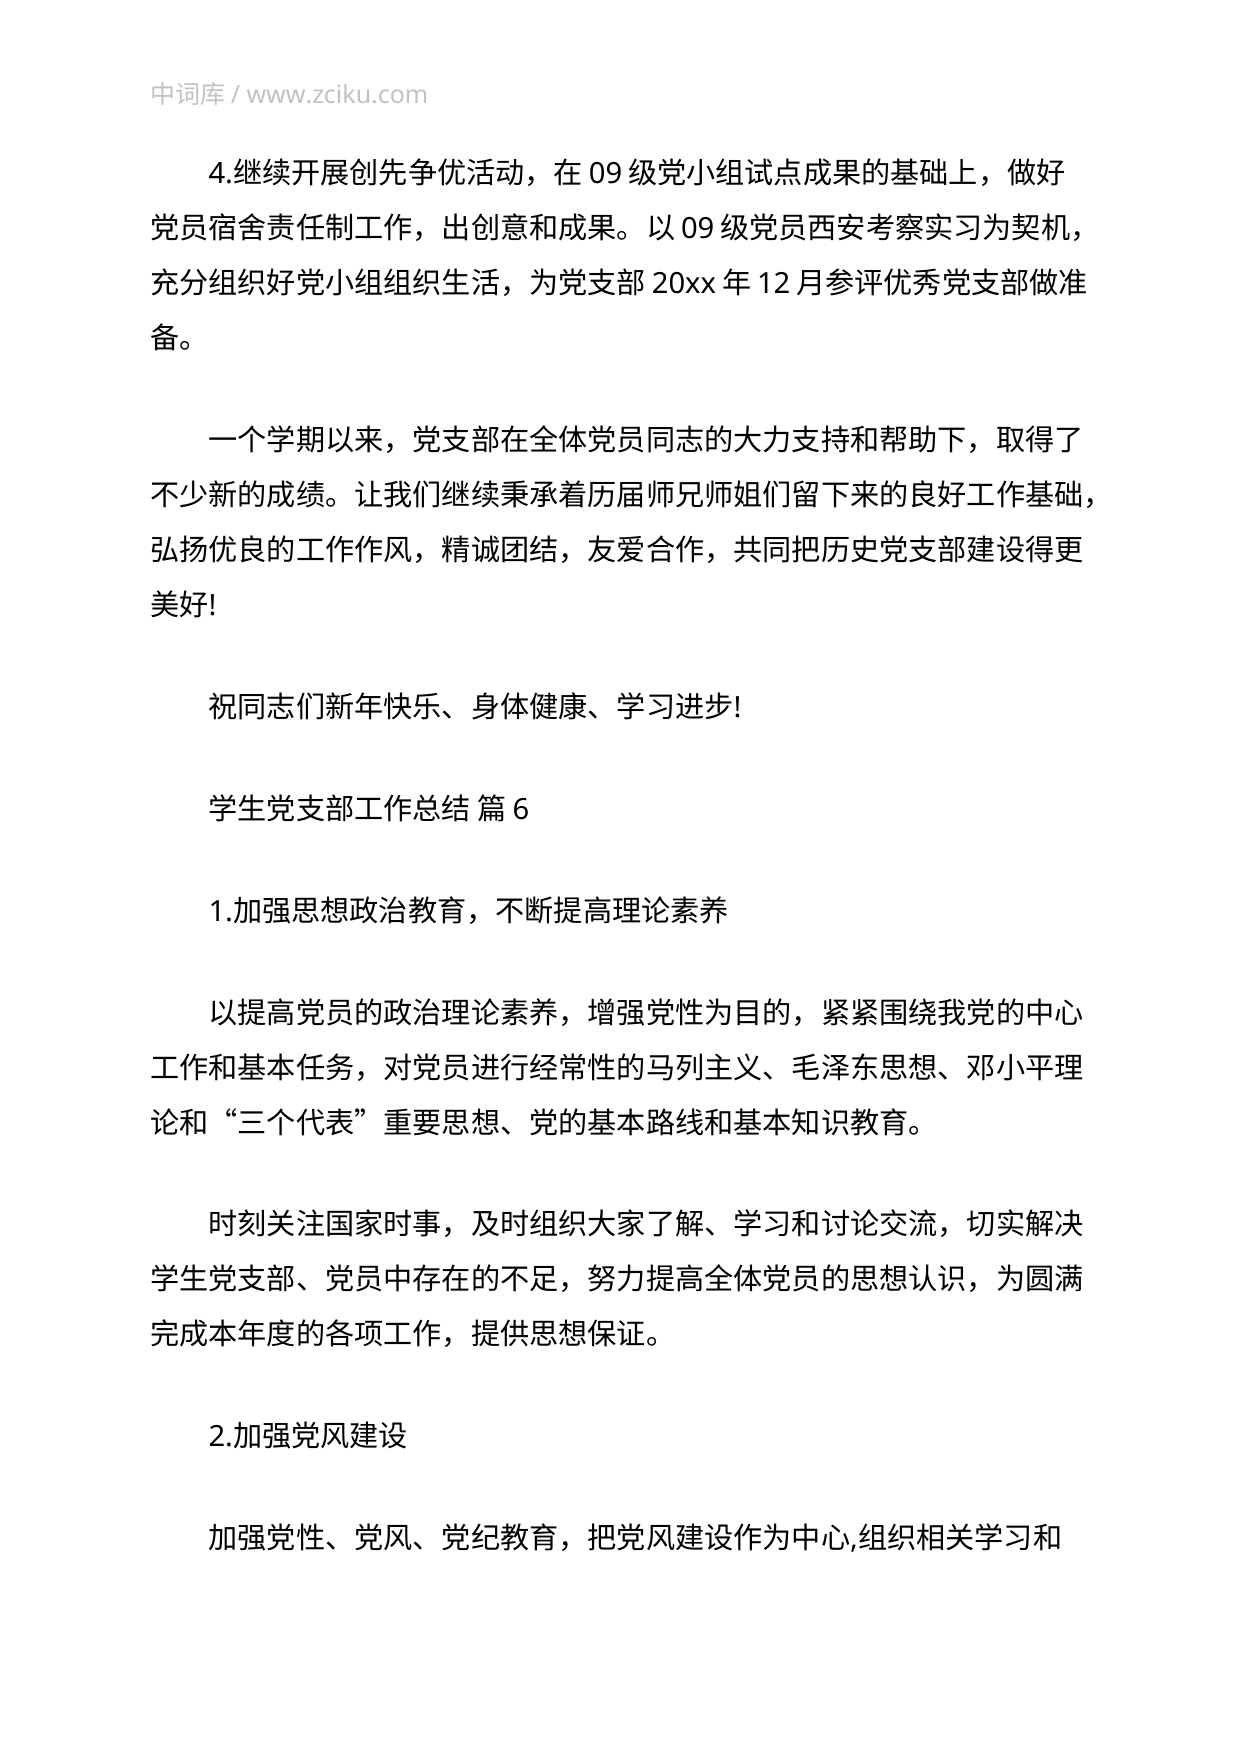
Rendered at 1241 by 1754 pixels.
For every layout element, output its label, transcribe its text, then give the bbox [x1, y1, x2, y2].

text 一个学期以来，党支部在全体党员同志的大力支持和帮助下，取得了不少新的成绩。让我们继续秉承着历届师兄师姐们留下来的良好工作基础，弘扬优良的工作作风，精诚团结，友爱合作，共同把历史党支部建设得更美好! [150, 417, 1090, 624]
text 时刻关注国家时事，及时组织大家了解、学习和讨论交流，切实解决学生党支部、党员中存在的不足，努力提高全体党员的思想认识，为圆满完成本年度的各项工作，提供思想保证。 [150, 1201, 1090, 1353]
text 学生党支部工作总结 篇6 [150, 785, 1090, 828]
text 2.加强党风建设 [150, 1412, 1090, 1455]
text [150, 1514, 1090, 1557]
text 以提高党员的政治理论素养，增强党性为目的，紧紧围绕我党的中心工作和基本任务，对党员进行经常性的马列主义、毛泽东思想、邓小平理论和“三个代表”重要思想、党的基本路线和基本知识教育。 [150, 989, 1090, 1141]
text 4.继续开展创先争优活动，在09级党小组试点成果的基础上，做好党员宿舍责任制工作，出创意和成果。以09级党员西安考察实习为契机，充分组织好党小组组织生活，为党支部20xx年12月参评优秀党支部做准备。 [150, 150, 1090, 357]
text 祝同志们新年快乐、身体健康、学习进步! [150, 683, 1090, 726]
text 1.加强思想政治教育，不断提高理论素养 [150, 887, 1090, 930]
